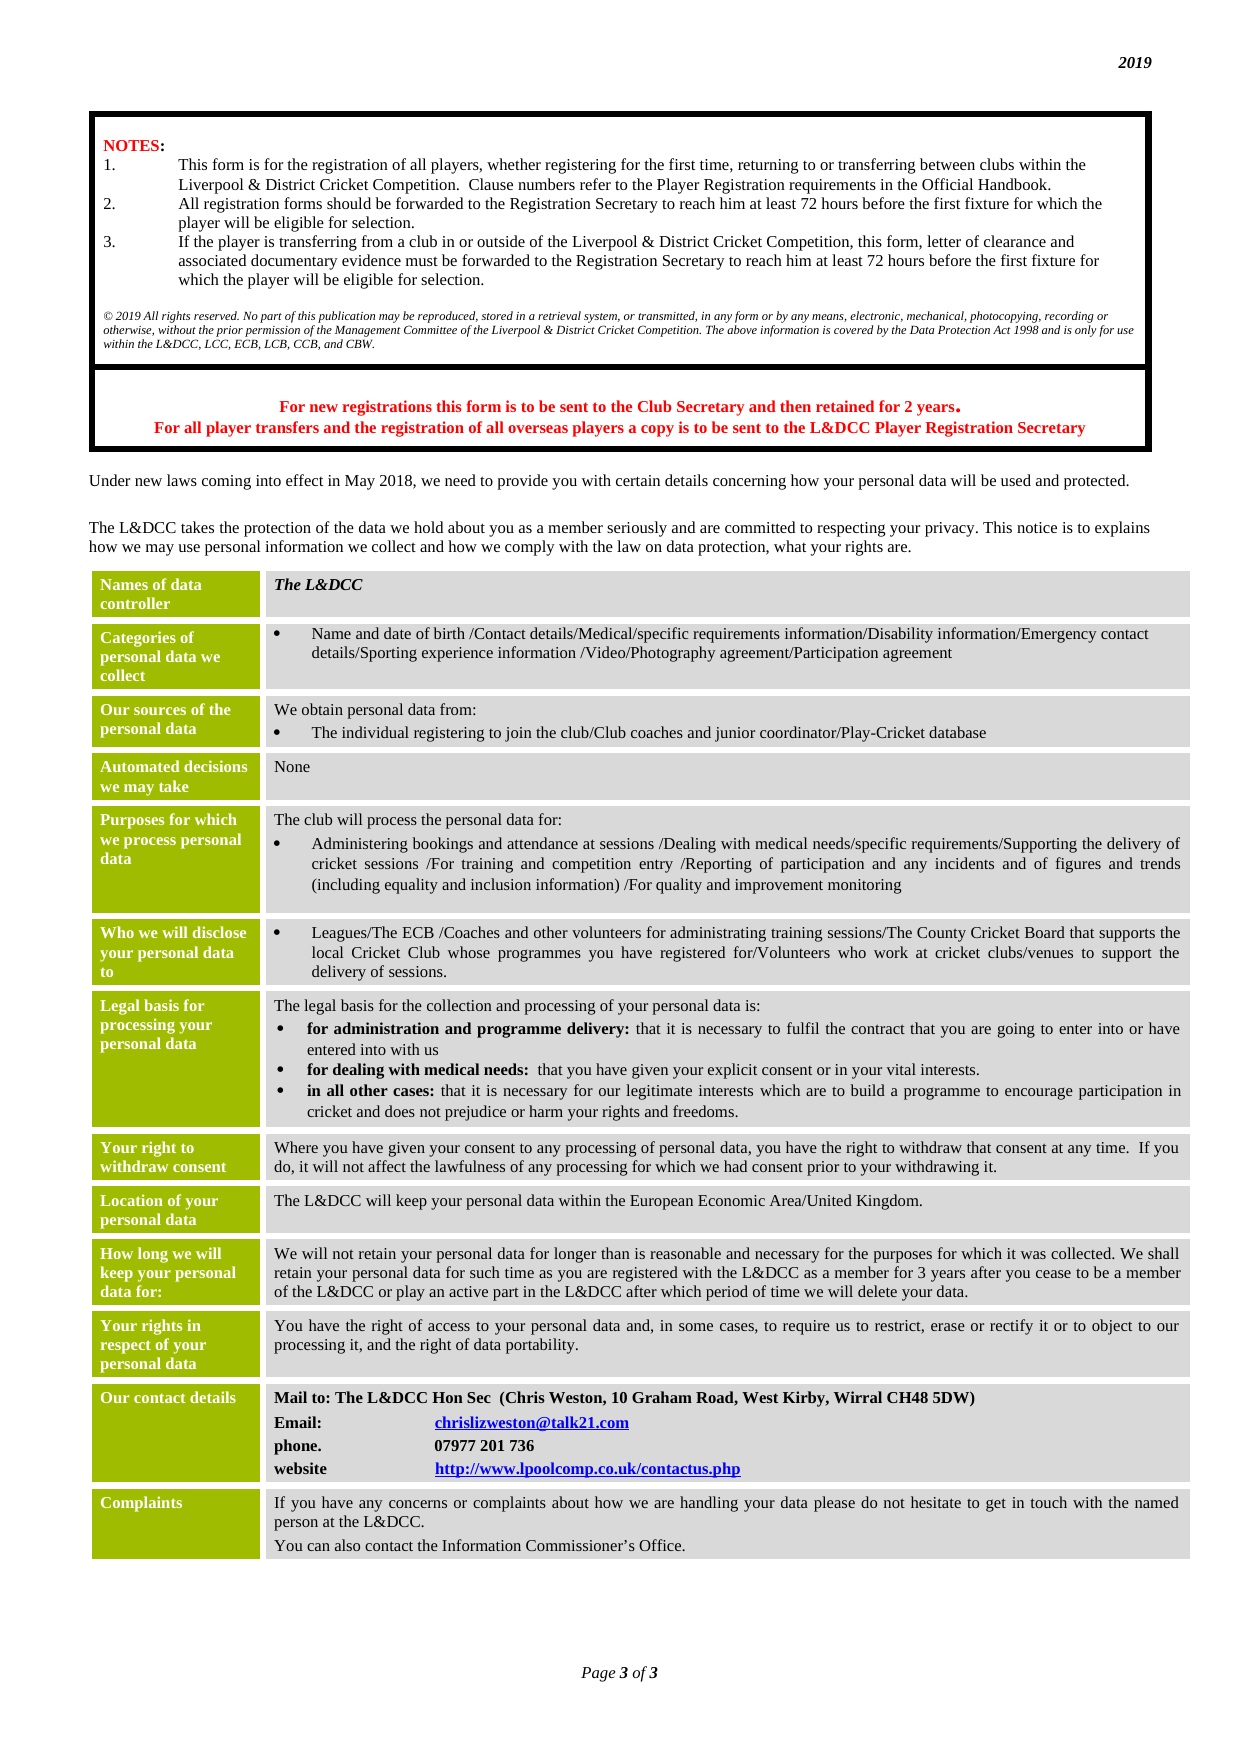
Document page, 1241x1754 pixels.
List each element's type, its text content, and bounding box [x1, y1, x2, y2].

table_cell Purposes for which we process personal data [92, 806, 260, 913]
table_header The L&DCC [266, 571, 1190, 617]
table_cell Your right to withdraw consent [92, 1134, 260, 1180]
table_header Names of data controller [92, 571, 260, 617]
table_cell Location of your personal data [92, 1186, 260, 1233]
table_cell Mail to: The L&DCC Hon Sec (Chris Weston, 10 Graham Road, West Kirby, Wirral CH48 5DW) Email: chrislizweston@talk21.com phone. 07977 201 736 website http://www.lpoolcomp.co.uk/contactus.php [266, 1384, 1190, 1482]
table_cell If you have any concerns or complaints about how we are handling your data please do not hesitate to get in touch with the named person at the L&DCC. You can also contact the Information Commissioner’s Office. [266, 1489, 1190, 1559]
table_header NOTES: This form is for the registration of all players, whether registering for the first time, returning to or transferring between clubs within the Liverpool & District Cricket Competition. Clause numbers refer to the Player Registration requirements in the Official Handbook. All registration forms should be forwarded to the Registration Secretary to reach him at least 72 hours before the first fixture for which the player will be eligible for selection. If the player is transferring from a club in or outside of the Liverpool & District Cricket Competition, this form, letter of clearance and associated documentary evidence must be forwarded to the Registration Secretary to reach him at least 72 hours before the first fixture for which the player will be eligible for selection. © 2019 All rights reserved. No part of this publication may be reproduced, stored in a retrieval system, or transmitted, in any form or by any means, electronic, mechanical, photocopying, recording or otherwise, without the prior permission of the Management Committee of the Liverpool & District Cricket Competition. The above information is covered by the Data Protection Act 1998 and is only for use within the L&DCC, LCC, ECB, LCB, CCB, and CBW. [95, 117, 1145, 363]
table_cell We will not retain your personal data for longer than is reasonable and necessary for the purposes for which it was collected. We shall retain your personal data for such time as you are registered with the L&DCC as a member for 3 years after you cease to be a member of the L&DCC or play an active part in the L&DCC after which period of time we will delete your data. [266, 1239, 1190, 1305]
table_cell Automated decisions we may take [92, 753, 260, 800]
table_cell The legal basis for the collection and processing of your personal data is: for administration and programme delivery: that it is necessary to fulfil the contract that you are going to enter into or have entered into with us for dealing with medical needs: that you have given your explicit consent or in your vital interests. in all other cases: that it is necessary for our legitimate interests which are to build a programme to encourage participation in cricket and does not prejudice or harm your rights and freedoms. [266, 991, 1190, 1127]
table_cell We obtain personal data from: The individual registering to join the club/Club coaches and junior coordinator/Play-Cricket database [266, 696, 1190, 747]
table_cell Leagues/The ECB /Coaches and other volunteers for administrating training sessions/The County Cricket Board that supports the local Cricket Club whose programmes you have registered for/Volunteers who work at cricket clubs/venues to support the delivery of sessions. [266, 919, 1190, 985]
table_cell Complaints [92, 1489, 260, 1559]
table_cell The club will process the personal data for: Administering bookings and attendance at sessions /Dealing with medical needs/specific requirements/Supporting the delivery of cricket sessions /For training and competition entry /Reporting of participation and any incidents and of figures and trends (including equality and inclusion information) /For quality and improvement monitoring [266, 806, 1190, 913]
table_cell Legal basis for processing your personal data [92, 991, 260, 1127]
table_cell Categories of personal data we collect [92, 624, 260, 689]
text The L&DCC takes the protection of the data we hold about you as a member seriously and are committed to respecting your privacy. This notice is to explains how we may use personal information we collect and how we comply with the law on data protection, what your rights are. [89, 518, 1152, 556]
table_cell Name and date of birth /Contact details/Medical/specific requirements information/Disability information/Emergency contact details/Sporting experience information /Video/Photography agreement/Participation agreement [266, 624, 1190, 689]
table_cell Our sources of the personal data [92, 696, 260, 747]
text Under new laws coming into effect in May 2018, we need to provide you with certain details concerning how your personal data will be used and protected. [89, 471, 1152, 490]
table_cell How long we will keep your personal data for: [92, 1239, 260, 1305]
table_cell The L&DCC will keep your personal data within the European Economic Area/United Kingdom. [266, 1186, 1190, 1233]
table_cell Who we will disclose your personal data to [92, 919, 260, 985]
table_cell Where you have given your consent to any processing of personal data, you have the right to withdraw that consent at any time. If you do, it will not affect the lawfulness of any processing for which we had consent prior to your withdrawing it. [266, 1134, 1190, 1180]
table_cell Your rights in respect of your personal data [92, 1311, 260, 1377]
table_cell Our contact details [92, 1384, 260, 1482]
table_cell None [266, 753, 1190, 800]
table_cell For new registrations this form is to be sent to the Club Secretary and then retained for 2 years. For all player transfers and the registration of all overseas players a copy is to be sent to the L&DCC Player Registration Secretary [95, 370, 1145, 446]
table_cell You have the right of access to your personal data and, in some cases, to require us to restrict, erase or rectify it or to object to our processing it, and the right of data portability. [266, 1311, 1190, 1377]
